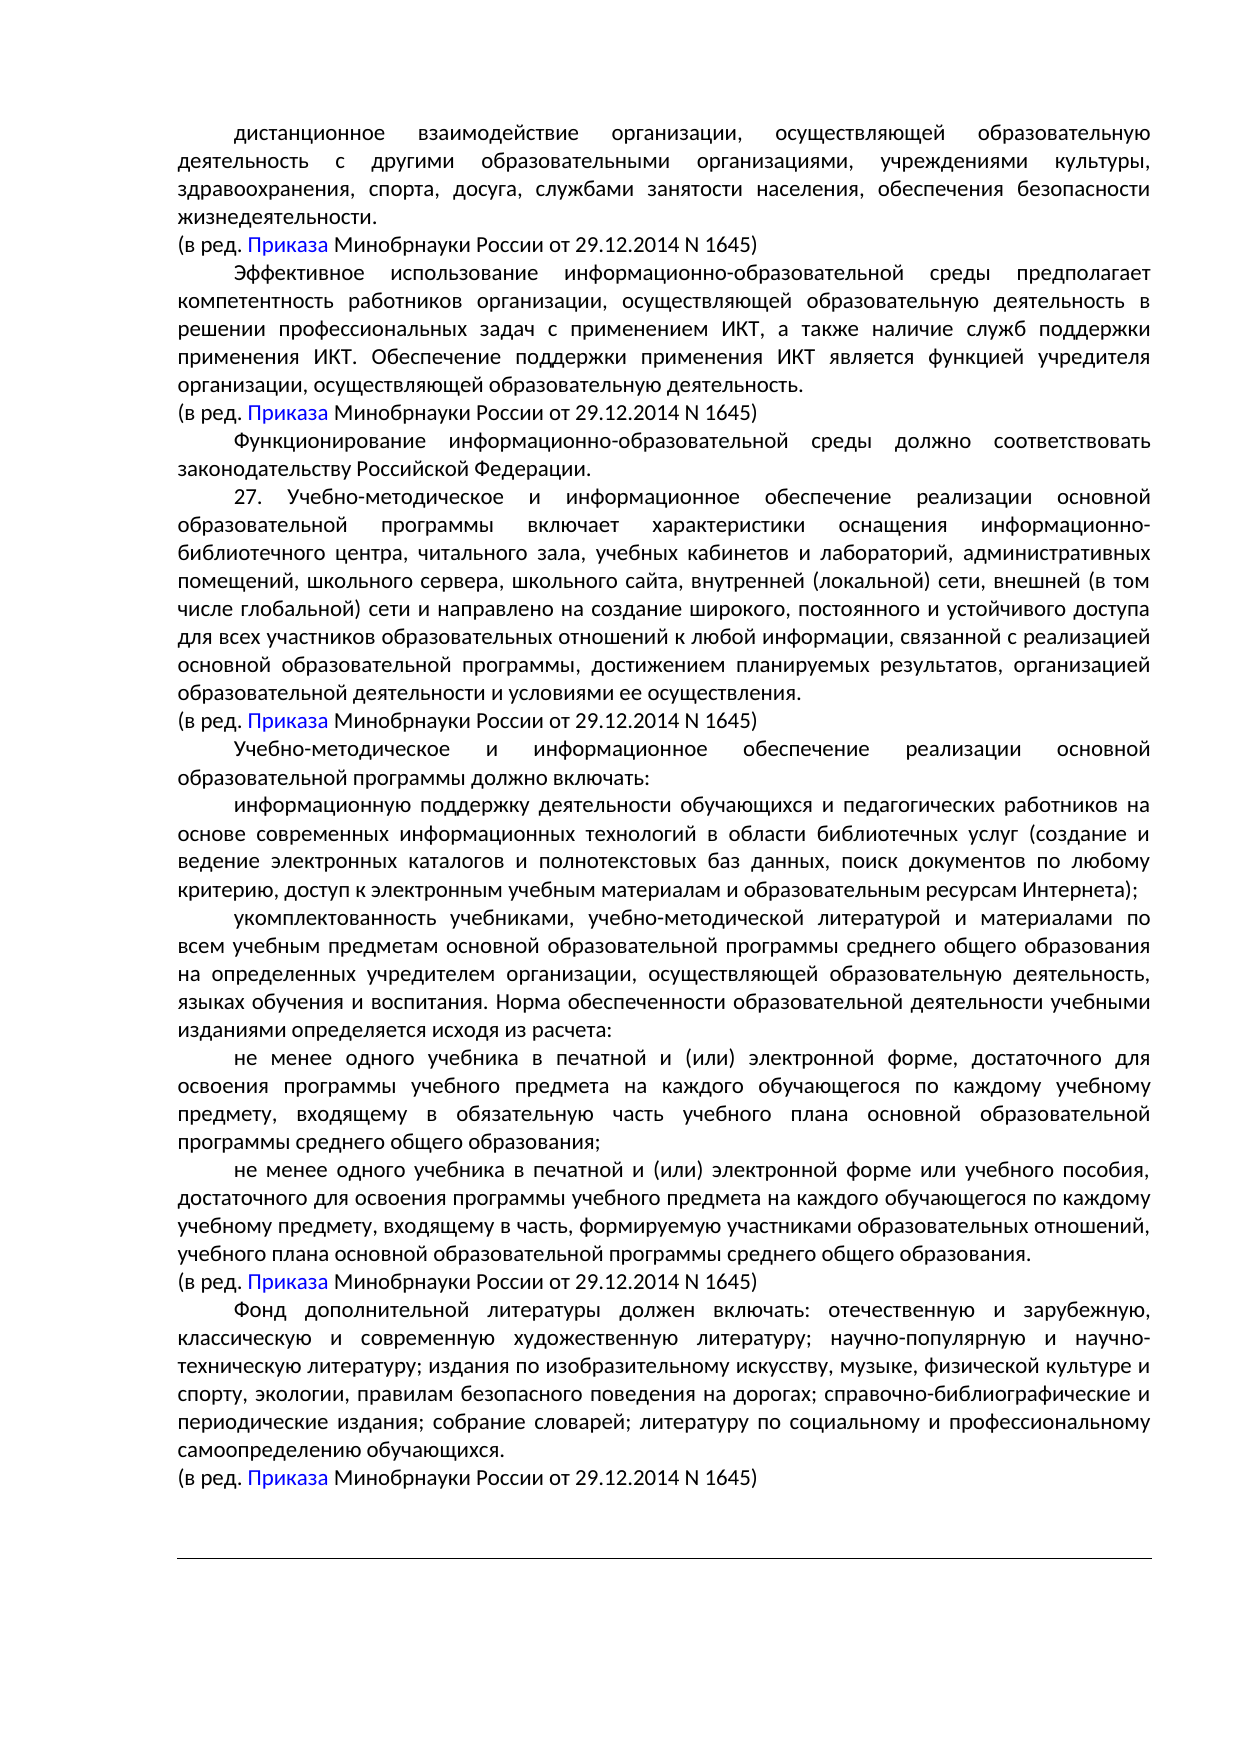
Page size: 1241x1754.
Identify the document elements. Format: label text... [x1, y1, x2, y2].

text (в ред. Приказа Минобрнауки России от 29.12.2014 N 1645) [177, 230, 1152, 258]
text 27. Учебно-методическое и информационное обеспечение реализации основной образовательной программы включает характеристики оснащения информационно-библиотечного центра, читального зала, учебных кабинетов и лабораторий, административных помещений, школьного сервера, школьного сайта, внутренней (локальной) сети, внешней (в том числе глобальной) сети и направлено на создание широкого, постоянного и устойчивого доступа для всех участников образовательных отношений к любой информации, связанной с реализацией основной образовательной программы, достижением планируемых результатов, организацией образовательной деятельности и условиями ее осуществления. [177, 482, 1152, 707]
text дистанционное взаимодействие организации, осуществляющей образовательную деятельность с другими образовательными организациями, учреждениями культуры, здравоохранения, спорта, досуга, службами занятости населения, обеспечения безопасности жизнедеятельности. [177, 118, 1152, 230]
text Учебно-методическое и информационное обеспечение реализации основной образовательной программы должно включать: [177, 734, 1152, 791]
text Функционирование информационно-образовательной среды должно соответствовать законодательству Российской Федерации. [177, 426, 1152, 482]
text (в ред. Приказа Минобрнауки России от 29.12.2014 N 1645) [177, 1463, 1152, 1491]
text укомплектованность учебниками, учебно-методической литературой и материалами по всем учебным предметам основной образовательной программы среднего общего образования на определенных учредителем организации, осуществляющей образовательную деятельность, языках обучения и воспитания. Норма обеспеченности образовательной деятельности учебными изданиями определяется исходя из расчета: [177, 903, 1152, 1043]
text (в ред. Приказа Минобрнауки России от 29.12.2014 N 1645) [177, 707, 1152, 734]
text Эффективное использование информационно-образовательной среды предполагает компетентность работников организации, осуществляющей образовательную деятельность в решении профессиональных задач с применением ИКТ, а также наличие служб поддержки применения ИКТ. Обеспечение поддержки применения ИКТ является функцией учредителя организации, осуществляющей образовательную деятельность. [177, 258, 1152, 398]
text информационную поддержку деятельности обучающихся и педагогических работников на основе современных информационных технологий в области библиотечных услуг (создание и ведение электронных каталогов и полнотекстовых баз данных, поиск документов по любому критерию, доступ к электронным учебным материалам и образовательным ресурсам Интернета); [177, 791, 1152, 903]
text не менее одного учебника в печатной и (или) электронной форме или учебного пособия, достаточного для освоения программы учебного предмета на каждого обучающегося по каждому учебному предмету, входящему в часть, формируемую участниками образовательных отношений, учебного плана основной образовательной программы среднего общего образования. [177, 1155, 1152, 1267]
text (в ред. Приказа Минобрнауки России от 29.12.2014 N 1645) [177, 1267, 1152, 1295]
text (в ред. Приказа Минобрнауки России от 29.12.2014 N 1645) [177, 398, 1152, 426]
text Фонд дополнительной литературы должен включать: отечественную и зарубежную, классическую и современную художественную литературу; научно-популярную и научно-техническую литературу; издания по изобразительному искусству, музыке, физической культуре и спорту, экологии, правилам безопасного поведения на дорогах; справочно-библиографические и периодические издания; собрание словарей; литературу по социальному и профессиональному самоопределению обучающихся. [177, 1295, 1152, 1463]
text не менее одного учебника в печатной и (или) электронной форме, достаточного для освоения программы учебного предмета на каждого обучающегося по каждому учебному предмету, входящему в обязательную часть учебного плана основной образовательной программы среднего общего образования; [177, 1043, 1152, 1155]
